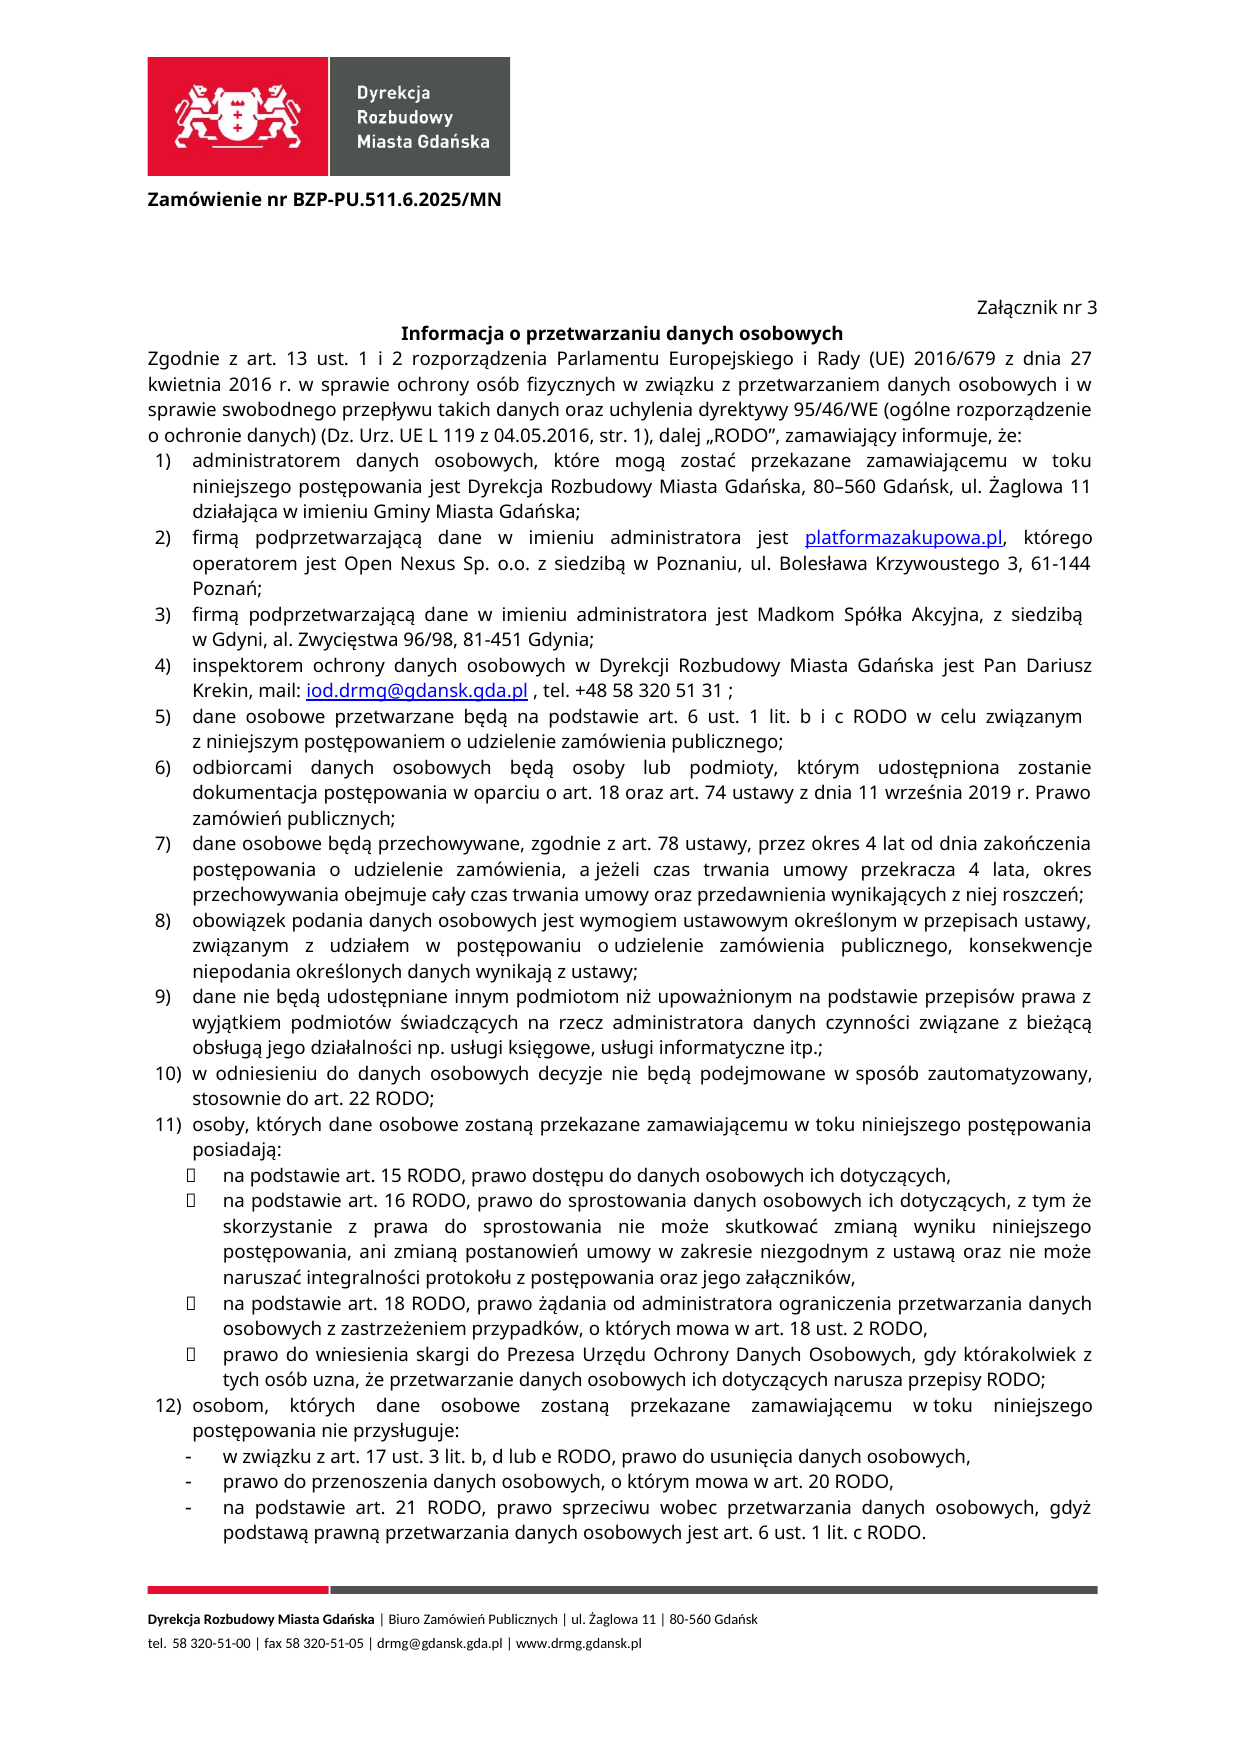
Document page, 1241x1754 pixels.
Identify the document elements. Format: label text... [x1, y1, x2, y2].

list firmą podprzetwarzającą dane w imieniu administratora jest platformazakupowa.pl, którego operatorem jest Open Nexus Sp. o.o. z siedzibą w Poznaniu, ul. Bolesława Krzywoustego 3, 61-144 Poznań; [154, 524, 1093, 601]
list w odniesieniu do danych osobowych decyzje nie będą podejmowane w sposób zautomatyzowany, stosownie do art. 22 RODO; [154, 1060, 1093, 1111]
text Załącznik nr 3 [148, 294, 1097, 320]
list dane nie będą udostępniane innym podmiotom niż upoważnionym na podstawie przepisów prawa z wyjątkiem podmiotów świadczących na rzecz administratora danych czynności związane z bieżącą obsługą jego działalności np. usługi księgowe, usługi informatyczne itp.; [154, 984, 1093, 1060]
text Informacja o przetwarzaniu danych osobowych [148, 320, 1097, 346]
list odbiorcami danych osobowych będą osoby lub podmioty, którym udostępniona zostanie dokumentacja postępowania w oparciu o art. 18 oraz art. 74 ustawy z dnia 11 września 2019 r. Prawo zamówień publicznych; [154, 754, 1093, 831]
list administratorem danych osobowych, które mogą zostać przekazane zamawiającemu w toku niniejszego postępowania jest Dyrekcja Rozbudowy Miasta Gdańska, 80–560 Gdańsk, ul. Żaglowa 11 działająca w imieniu Gminy Miasta Gdańska; [154, 448, 1093, 524]
picture [147, 57, 511, 176]
list na podstawie art. 18 RODO, prawo żądania od administratora ograniczenia przetwarzania danych osobowych z zastrzeżeniem przypadków, o których mowa w art. 18 ust. 2 RODO, [185, 1290, 1093, 1341]
list dane osobowe będą przechowywane, zgodnie z art. 78 ustawy, przez okres 4 lat od dnia zakończenia postępowania o udzielenie zamówienia, a jeżeli czas trwania umowy przekracza 4 lata, okres przechowywania obejmuje cały czas trwania umowy oraz przedawnienia wynikających z niej roszczeń; [154, 831, 1093, 907]
list prawo do wniesienia skargi do Prezesa Urzędu Ochrony Danych Osobowych, gdy którakolwiek z tych osób uzna, że przetwarzanie danych osobowych ich dotyczących narusza przepisy RODO; [185, 1341, 1093, 1392]
list prawo do przenoszenia danych osobowych, o którym mowa w art. 20 RODO, [185, 1468, 1093, 1494]
list osoby, których dane osobowe zostaną przekazane zamawiającemu w toku niniejszego postępowania posiadają: [154, 1111, 1093, 1162]
text Zgodnie z art. 13 ust. 1 i 2 rozporządzenia Parlamentu Europejskiego i Rady (UE) 2016/679 z dnia 27 kwietnia 2016 r. w sprawie ochrony osób fizycznych w związku z przetwarzaniem danych osobowych i w sprawie swobodnego przepływu takich danych oraz uchylenia dyrektywy 95/46/WE (ogólne rozporządzenie o ochronie danych) (Dz. Urz. UE L 119 z 04.05.2016, str. 1), dalej „RODO”, zamawiający informuje, że: [148, 346, 1093, 448]
list inspektorem ochrony danych osobowych w Dyrekcji Rozbudowy Miasta Gdańska jest Pan Dariusz Krekin, mail: iod.drmg@gdansk.gda.pl , tel. +48 58 320 51 31 ; [154, 652, 1093, 703]
list dane osobowe przetwarzane będą na podstawie art. 6 ust. 1 lit. b i c RODO w celu związanym z niniejszym postępowaniem o udzielenie zamówienia publicznego; [154, 703, 1093, 754]
picture [147, 1586, 1098, 1594]
list w związku z art. 17 ust. 3 lit. b, d lub e RODO, prawo do usunięcia danych osobowych, [185, 1443, 1093, 1468]
list na podstawie art. 21 RODO, prawo sprzeciwu wobec przetwarzania danych osobowych, gdyż podstawą prawną przetwarzania danych osobowych jest art. 6 ust. 1 lit. c RODO. [185, 1494, 1093, 1545]
list na podstawie art. 15 RODO, prawo dostępu do danych osobowych ich dotyczących, [185, 1162, 1093, 1188]
list firmą podprzetwarzającą dane w imieniu administratora jest Madkom Spółka Akcyjna, z siedzibą w Gdyni, al. Zwycięstwa 96/98, 81-451 Gdynia; [154, 601, 1093, 652]
list na podstawie art. 16 RODO, prawo do sprostowania danych osobowych ich dotyczących, z tym że skorzystanie z prawa do sprostowania nie może skutkować zmianą wyniku niniejszego postępowania, ani zmianą postanowień umowy w zakresie niezgodnym z ustawą oraz nie może naruszać integralności protokołu z postępowania oraz jego załączników, [185, 1188, 1093, 1290]
list osobom, których dane osobowe zostaną przekazane zamawiającemu w toku niniejszego postępowania nie przysługuje: [154, 1392, 1093, 1443]
list obowiązek podania danych osobowych jest wymogiem ustawowym określonym w przepisach ustawy, związanym z udziałem w postępowaniu o udzielenie zamówienia publicznego, konsekwencje niepodania określonych danych wynikają z ustawy; [154, 907, 1093, 984]
